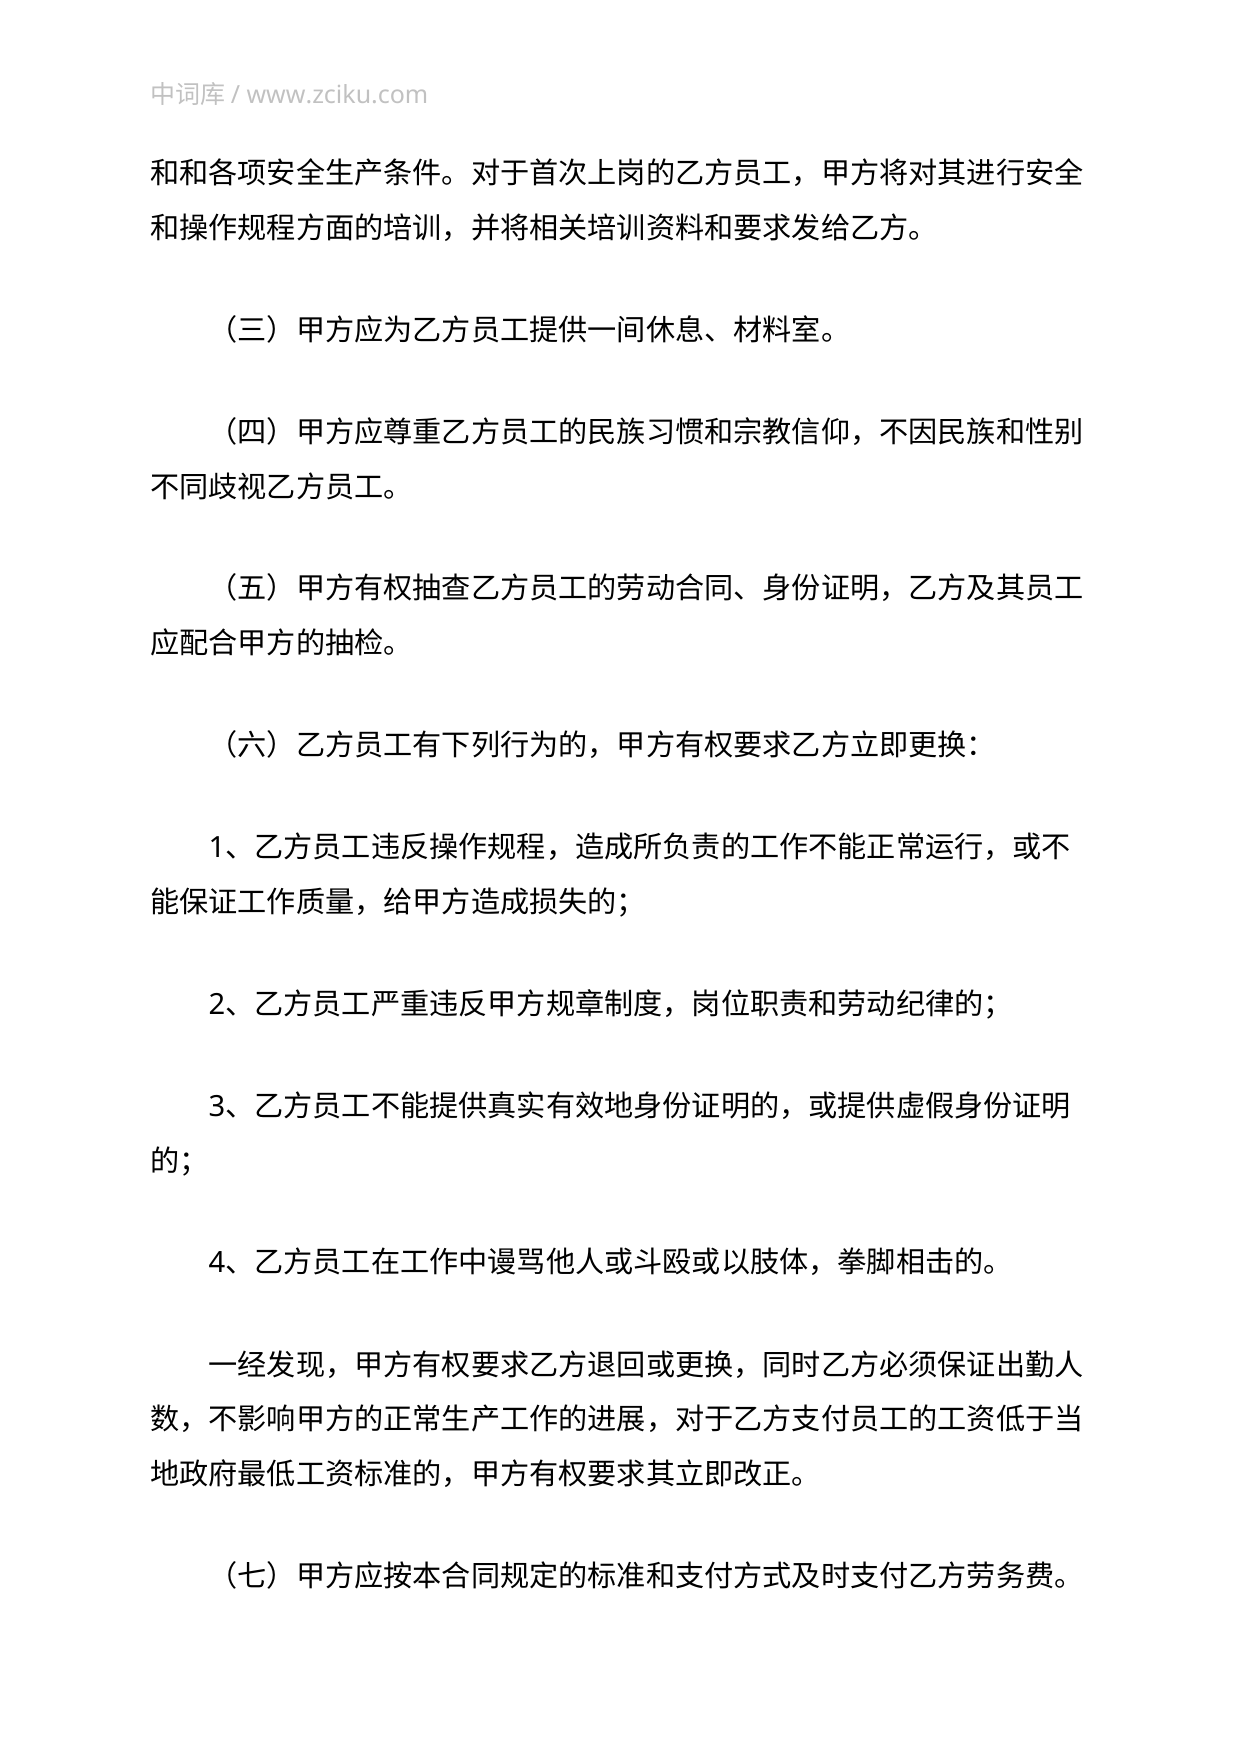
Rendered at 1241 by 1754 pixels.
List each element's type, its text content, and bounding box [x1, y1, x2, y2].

text （七）甲方应按本合同规定的标准和支付方式及时支付乙方劳务费。 [150, 1553, 1090, 1595]
text （五）甲方有权抽查乙方员工的劳动合同、身份证明，乙方及其员工应配合甲方的抽检。 [150, 565, 1090, 662]
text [150, 150, 1090, 247]
text 3、乙方员工不能提供真实有效地身份证明的，或提供虚假身份证明的； [150, 1082, 1090, 1179]
text 4、乙方员工在工作中谩骂他人或斗殴或以肢体，拳脚相击的。 [150, 1239, 1090, 1281]
text （四）甲方应尊重乙方员工的民族习惯和宗教信仰，不因民族和性别不同歧视乙方员工。 [150, 408, 1090, 506]
text （六）乙方员工有下列行为的，甲方有权要求乙方立即更换： [150, 722, 1090, 764]
text （三）甲方应为乙方员工提供一间休息、材料室。 [150, 307, 1090, 349]
text 1、乙方员工违反操作规程，造成所负责的工作不能正常运行，或不能保证工作质量，给甲方造成损失的； [150, 823, 1090, 921]
text 一经发现，甲方有权要求乙方退回或更换，同时乙方必须保证出勤人数，不影响甲方的正常生产工作的进展，对于乙方支付员工的工资低于当地政府最低工资标准的，甲方有权要求其立即改正。 [150, 1341, 1090, 1493]
text 2、乙方员工严重违反甲方规章制度，岗位职责和劳动纪律的； [150, 980, 1090, 1023]
